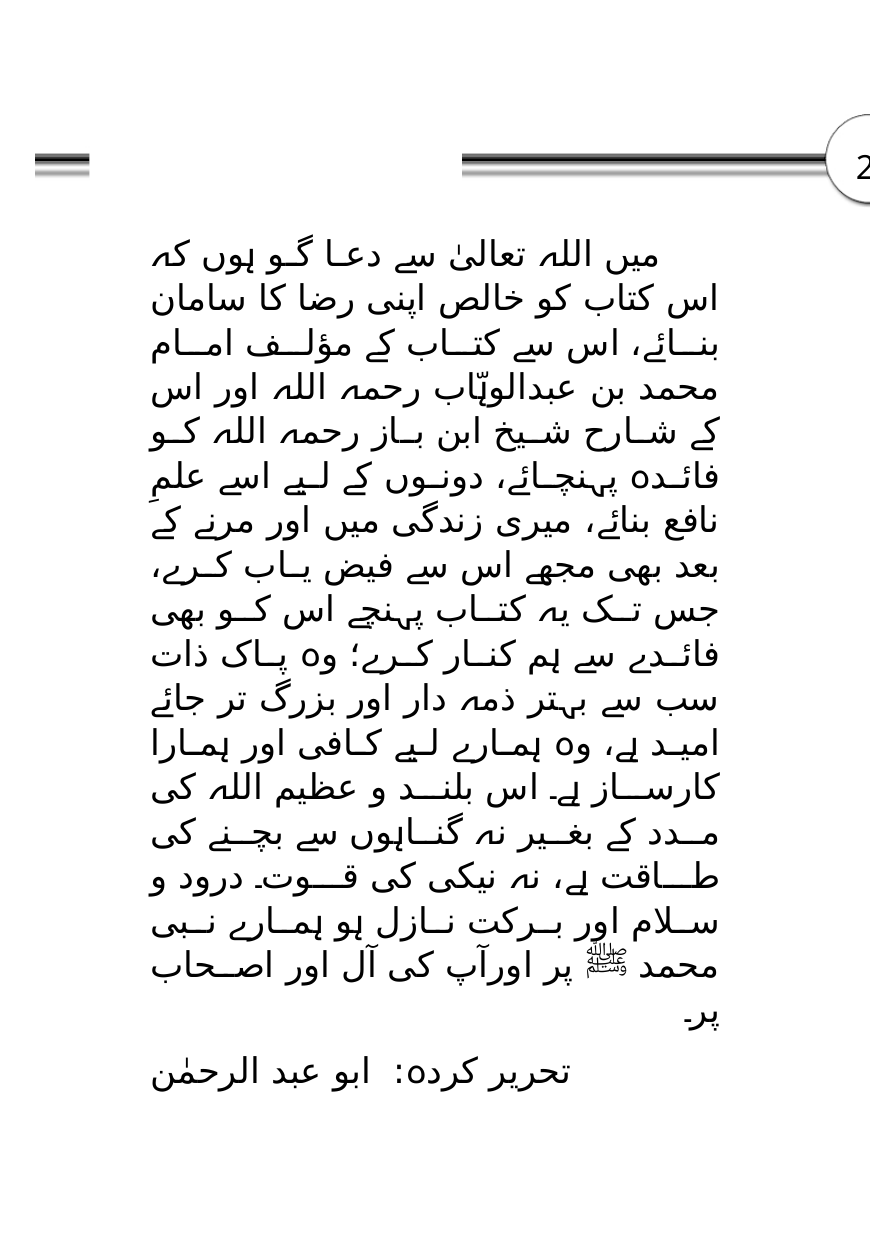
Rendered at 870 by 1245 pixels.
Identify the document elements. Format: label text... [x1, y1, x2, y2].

text تحریر کردہ: ابو عبد الرحمٰن [150, 1050, 646, 1092]
picture [35, 112, 870, 208]
picture [861, 167, 870, 176]
text میں اللہ تعالیٰ سے دعا گو ہوں کہ اس کتاب کو خالص اپنی رضا کا سامان بنائے، اس سے کتاب کے مؤلف امام محمد بن عبدالوہّاب رحمہ اللہ اور اس کے شارح شیخ ابن باز رحمہ اللہ کو فائدہ پہنچائے، دونوں کے لیے اسے علمِ نافع بنائے، میری زندگی میں اور مرنے کے بعد بھی مجھے اس سے فیض یاب کرے، جس تک یہ کتاب پہنچے اس کو بھی فائدے سے ہم کنار کرے؛ وہ پاک ذات سب سے بہتر ذمہ دار اور بزرگ تر جائے امید ہے، وہ ہمارے لیے کافی اور ہمارا کارساز ہے۔ اس بلند و عظیم اللہ کی مدد کے بغیر نہ گناہوں سے بچنے کی طاقت ہے، نہ نیکی کی قوت۔ درود و سلام اور برکت نازل ہو ہمارے نبی محمد ﷺ پر اورآپ کی آل اور اصحاب پر۔ [150, 233, 720, 1030]
